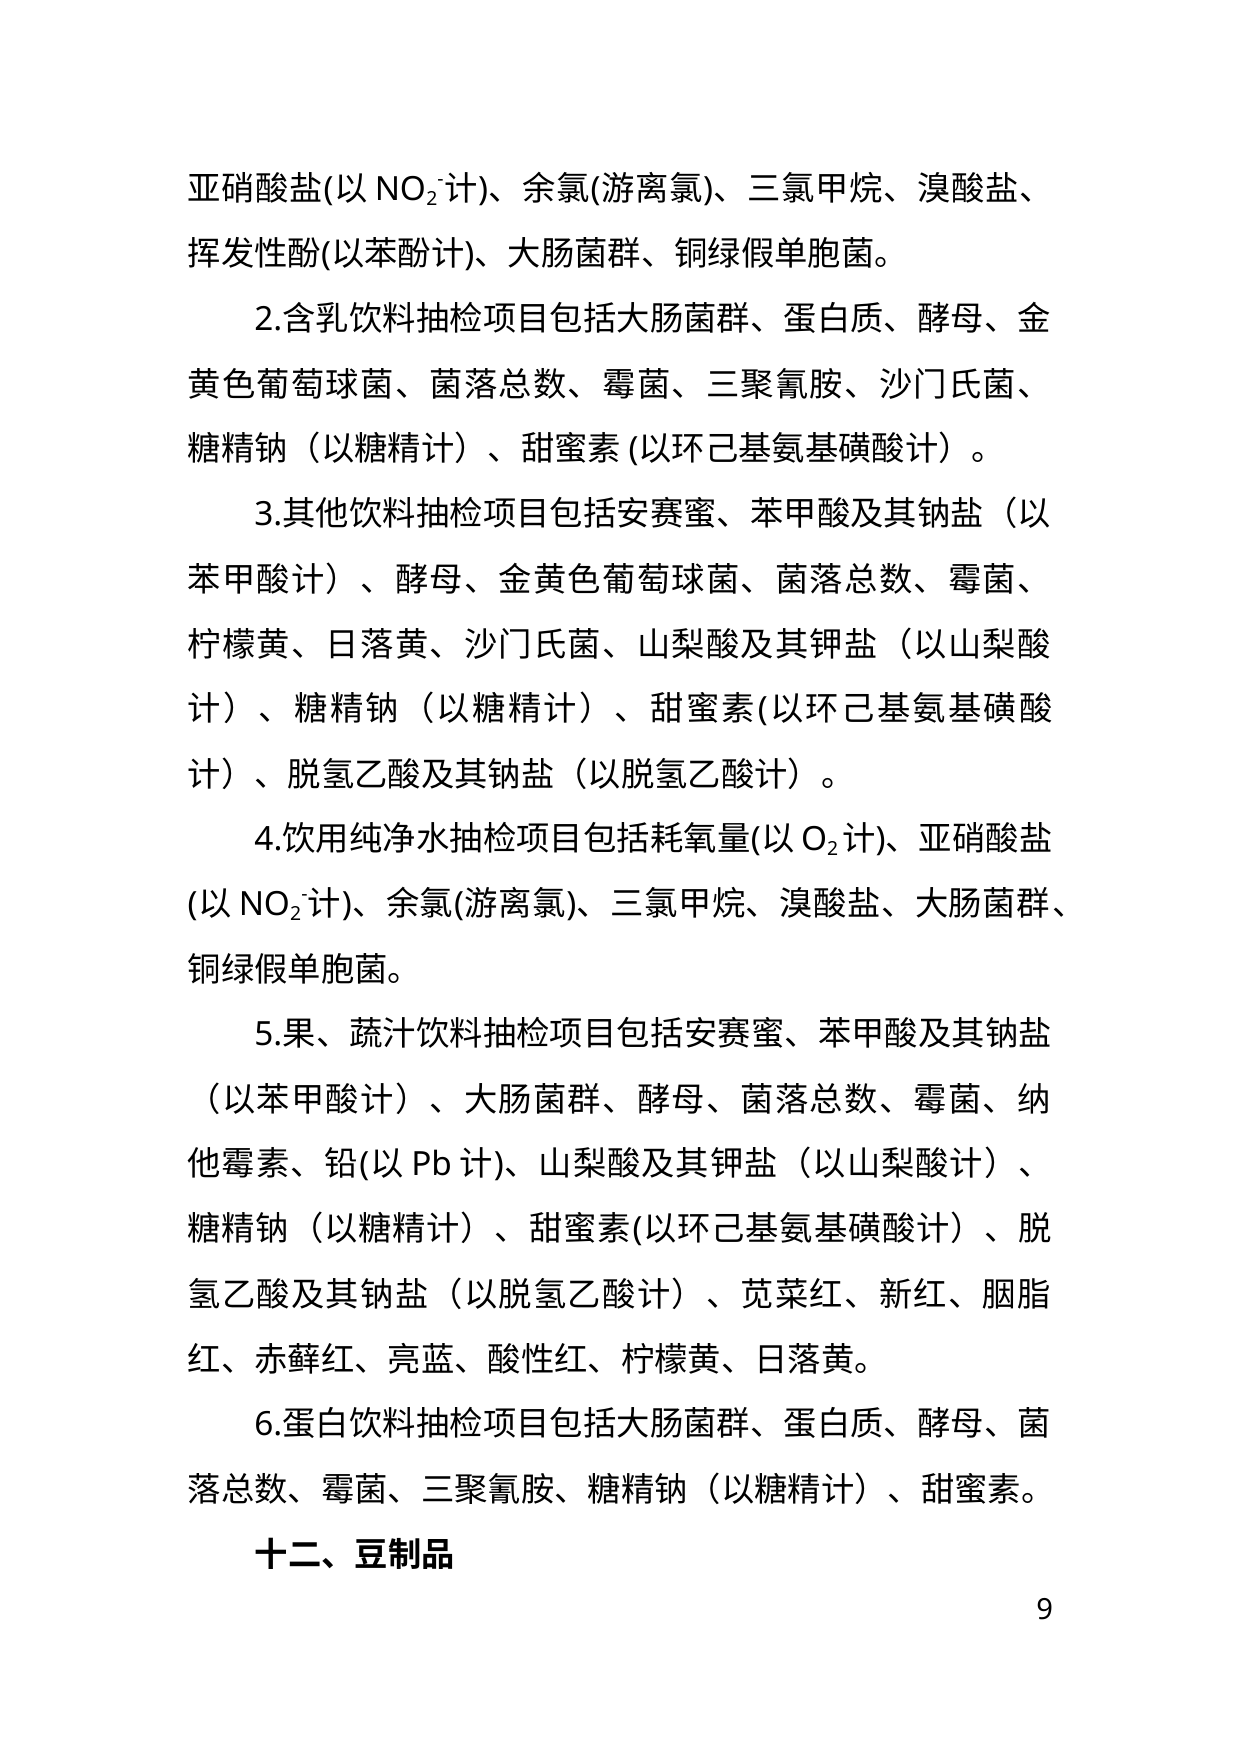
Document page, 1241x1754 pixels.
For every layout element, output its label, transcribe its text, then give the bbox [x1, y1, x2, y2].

text 十二、豆制品 [187, 1519, 1053, 1584]
text 3.其他饮料抽检项目包括安赛蜜、苯甲酸及其钠盐（以苯甲酸计）、酵母、金黄色葡萄球菌、菌落总数、霉菌、柠檬黄、日落黄、沙门氏菌、山梨酸及其钾盐（以山梨酸计）、糖精钠（以糖精计）、甜蜜素(以环己基氨基磺酸计）、脱氢乙酸及其钠盐（以脱氢乙酸计）。 [187, 479, 1053, 804]
text 6.蛋白饮料抽检项目包括大肠菌群、蛋白质、酵母、菌落总数、霉菌、三聚氰胺、糖精钠（以糖精计）、甜蜜素。 [187, 1389, 1053, 1519]
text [187, 154, 1053, 284]
text 5.果、蔬汁饮料抽检项目包括安赛蜜、苯甲酸及其钠盐（以苯甲酸计）、大肠菌群、酵母、菌落总数、霉菌、纳他霉素、铅(以Pb计)、山梨酸及其钾盐（以山梨酸计）、糖精钠（以糖精计）、甜蜜素(以环己基氨基磺酸计）、脱氢乙酸及其钠盐（以脱氢乙酸计）、苋菜红、新红、胭脂红、赤藓红、亮蓝、酸性红、柠檬黄、日落黄。 [187, 999, 1053, 1389]
text 4.饮用纯净水抽检项目包括耗氧量(以O2计)、亚硝酸盐(以NO2-计)、余氯(游离氯)、三氯甲烷、溴酸盐、大肠菌群、铜绿假单胞菌。 [187, 804, 1053, 999]
text 2.含乳饮料抽检项目包括大肠菌群、蛋白质、酵母、金黄色葡萄球菌、菌落总数、霉菌、三聚氰胺、沙门氏菌、糖精钠（以糖精计）、甜蜜素 (以环己基氨基磺酸计）。 [187, 284, 1053, 479]
